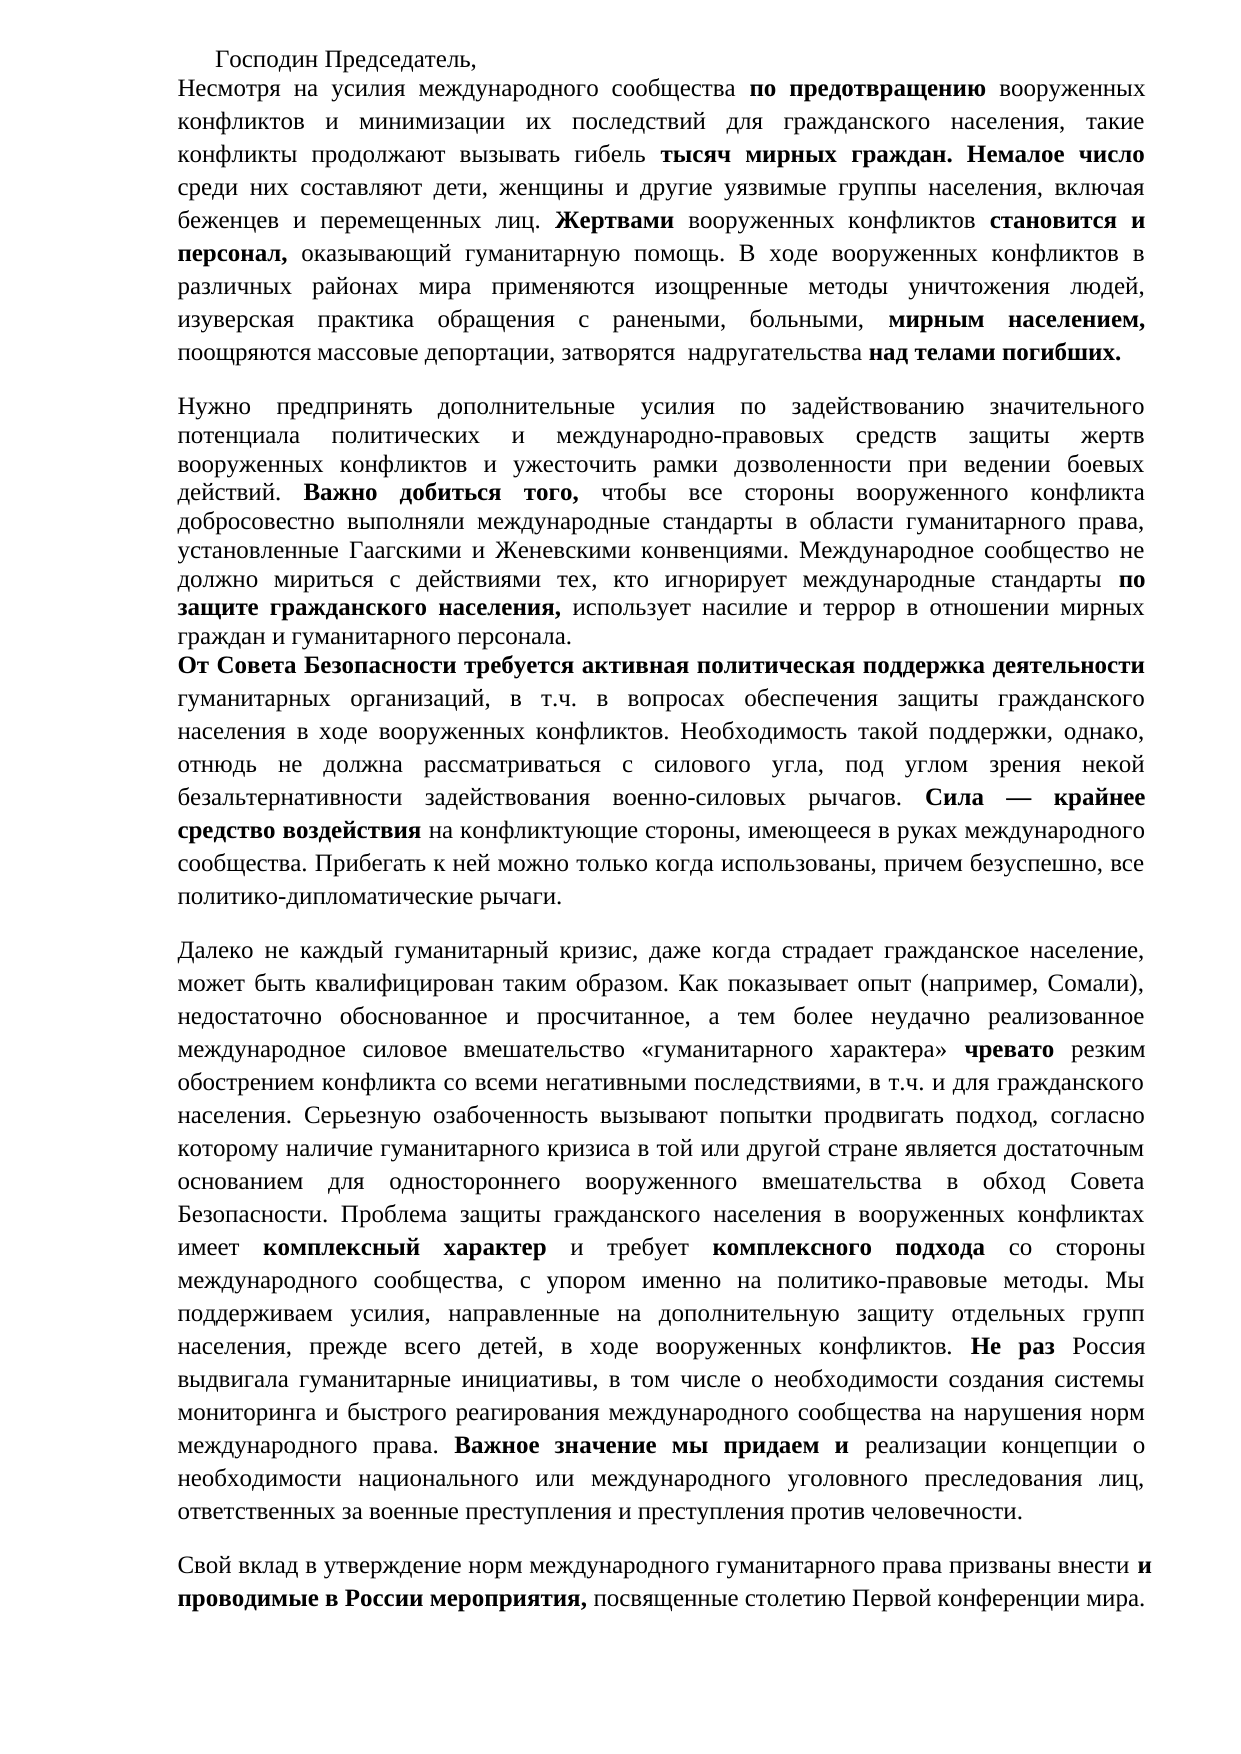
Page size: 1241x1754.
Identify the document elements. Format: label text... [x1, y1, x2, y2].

text Нужно предпринять дополнительные усилия по задействованию значительного потенциала политических и международно-правовых средств защиты жертв вооруженных конфликтов и ужесточить рамки дозволенности при ведении боевых действий. Важно добиться того, чтобы все стороны вооруженного конфликта добросовестно выполняли международные стандарты в области гуманитарного права, установленные Гаагскими и Женевскими конвенциями. Международное сообщество не должно мириться с действиями тех, кто игнорирует международные стандарты по защите гражданского населения, использует насилие и террор в отношении мирных граждан и гуманитарного персонала. [177, 391, 1145, 650]
text Несмотря на усилия международного сообщества по предотвращению вооруженных конфликтов и минимизации их последствий для гражданского населения, такие конфликты продолжают вызывать гибель тысяч мирных граждан. Немалое число среди них составляют дети, женщины и другие уязвимые группы населения, включая беженцев и перемещенных лиц. Жертвами вооруженных конфликтов становится и персонал, оказывающий гуманитарную помощь. В ходе вооруженных конфликтов в различных районах мира применяются изощренные методы уничтожения людей, изуверская практика обращения с ранеными, больными, мирным населением, поощряются массовые депортации, затворятся надругательства над телами погибших. [177, 73, 1145, 366]
text Далеко не каждый гуманитарный кризис, даже когда страдает гражданское население, может быть квалифицирован таким образом. Как показывает опыт (например, Сомали), недостаточно обоснованное и просчитанное, а тем более неудачно реализованное международное силовое вмешательство «гуманитарного характера» чревато резким обострением конфликта со всеми негативными последствиями, в т.ч. и для гражданского населения. Серьезную озабоченность вызывают попытки продвигать подход, согласно которому наличие гуманитарного кризиса в той или другой стране является достаточным основанием для одностороннего вооруженного вмешательства в обход Совета Безопасности. Проблема защиты гражданского населения в вооруженных конфликтах имеет комплексный характер и требует комплексного подхода со стороны международного сообщества, с упором именно на политико-правовые методы. Мы поддерживаем усилия, направленные на дополнительную защиту отдельных групп населения, прежде всего детей, в ходе вооруженных конфликтов. Не раз Россия выдвигала гуманитарные инициативы, в том числе о необходимости создания системы мониторинга и быстрого реагирования международного сообщества на нарушения норм международного права. Важное значение мы придаем и реализации концепции о необходимости национального или международного уголовного преследования лиц, ответственных за военные преступления и преступления против человечности. [177, 935, 1145, 1525]
text От Совета Безопасности требуется активная политическая поддержка деятельности гуманитарных организаций, в т.ч. в вопросах обеспечения защиты гражданского населения в ходе вооруженных конфликтов. Необходимость такой поддержки, однако, отнюдь не должна рассматриваться с силового угла, под углом зрения некой безальтернативности задействования военно-силовых рычагов. Сила — крайнее средство воздействия на конфликтующие стороны, имеющееся в руках международного сообщества. Прибегать к ней можно только когда использованы, причем безуспешно, все политико-дипломатические рычаги. [177, 650, 1145, 910]
text Господин Председатель, [215, 44, 1152, 73]
text Свой вклад в утверждение норм международного гуманитарного права призваны внести и проводимые в России мероприятия, посвященные столетию Первой конференции мира. [177, 1550, 1152, 1612]
